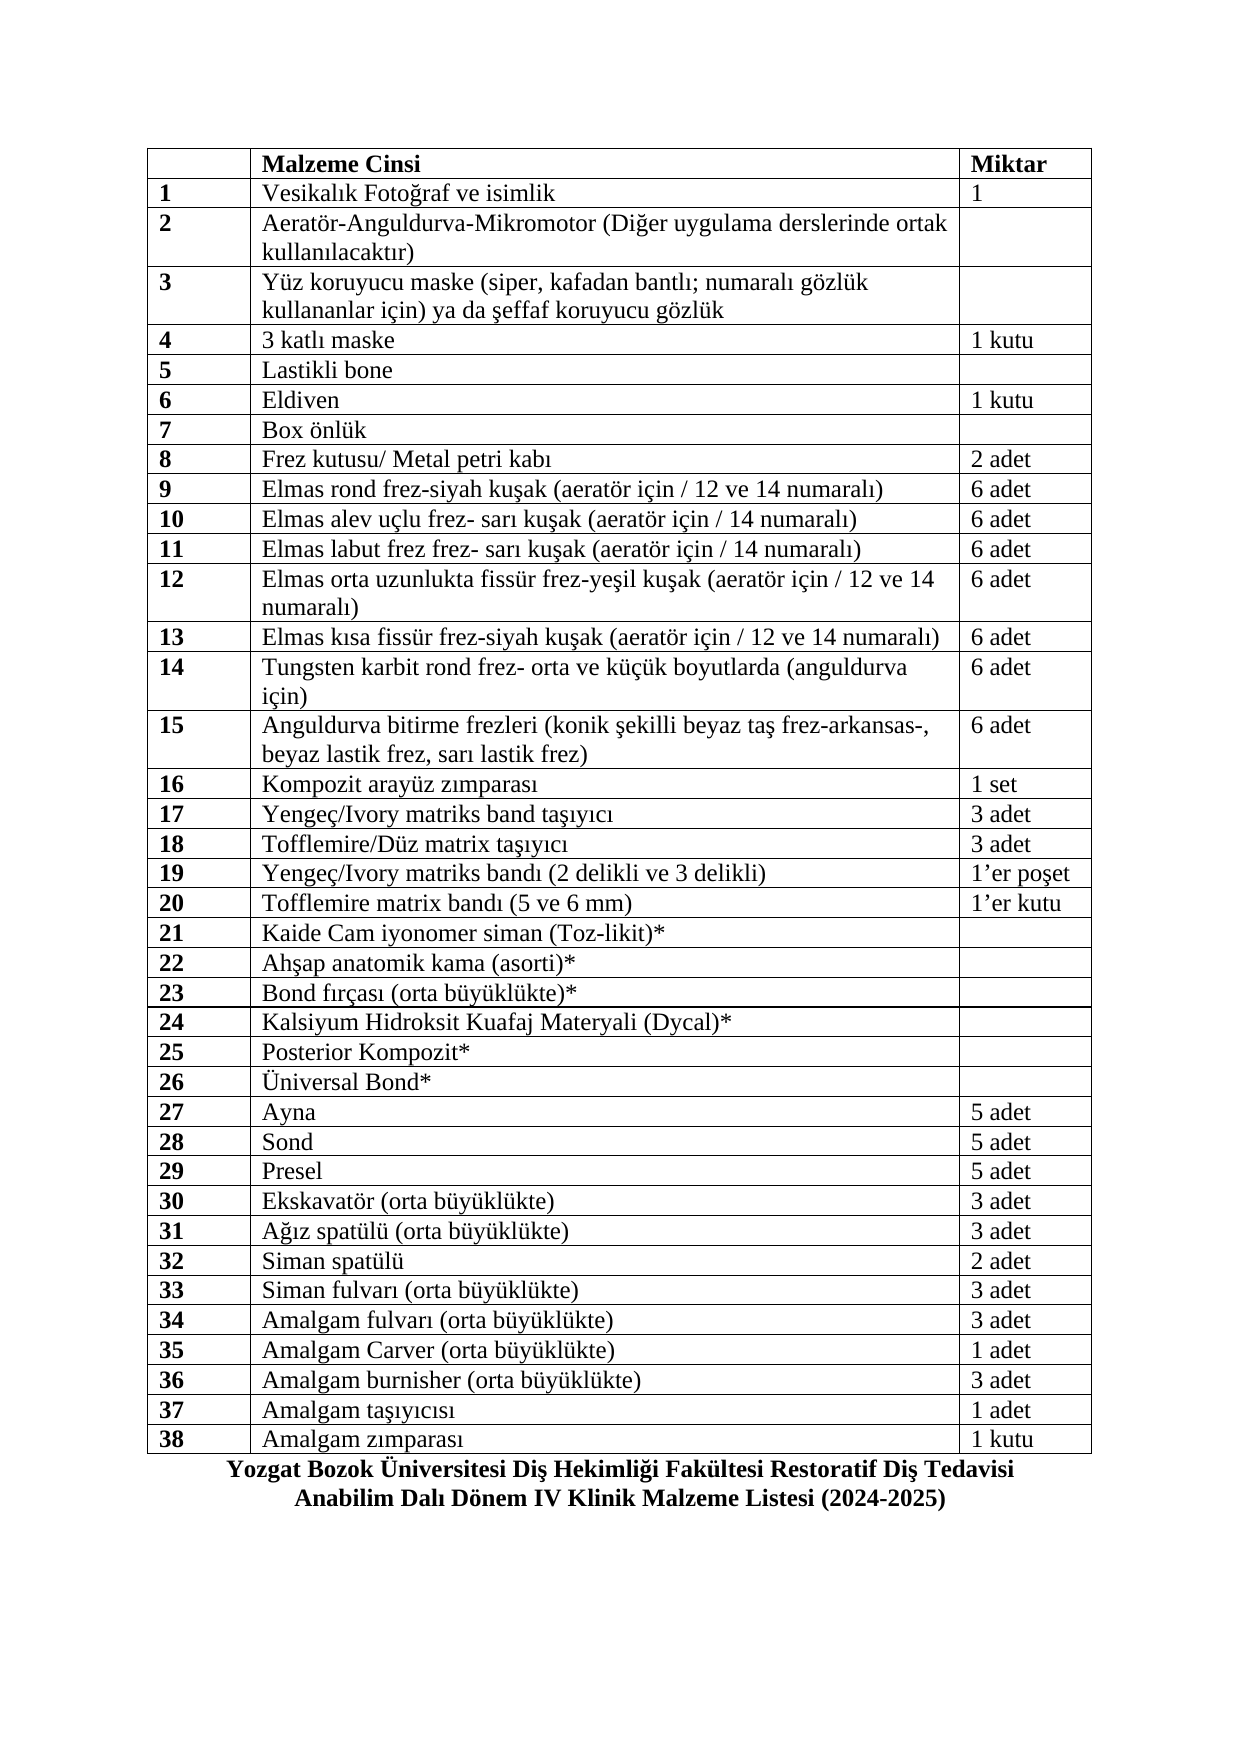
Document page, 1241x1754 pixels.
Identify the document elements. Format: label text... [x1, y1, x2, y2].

table_cell 32 [148, 1246, 250, 1274]
table_cell 5 adet [960, 1097, 1091, 1126]
table_cell [960, 978, 1091, 1006]
table_cell 1 kutu [960, 325, 1091, 354]
table_cell Siman spatülü [251, 1246, 959, 1274]
table_cell 1’er poşet [960, 859, 1091, 887]
table_cell 19 [148, 859, 250, 887]
table_cell 2 [148, 208, 250, 266]
table_cell [960, 948, 1091, 977]
table_cell 1 [960, 179, 1091, 207]
table_cell 16 [148, 769, 250, 798]
table_cell 15 [148, 711, 250, 768]
table_cell Yüz koruyucu maske (siper, kafadan bantlı; numaralı gözlük kullananlar için) ya da şeffaf koruyucu gözlük [251, 267, 959, 324]
table_cell Elmas orta uzunlukta fissür frez-yeşil kuşak (aeratör için / 12 ve 14 numaralı) [251, 564, 959, 621]
table_cell 4 [148, 325, 250, 354]
table_cell 3 adet [960, 1276, 1091, 1304]
table_cell [960, 415, 1091, 443]
table_cell [960, 1037, 1091, 1066]
table_cell 33 [148, 1276, 250, 1304]
table_cell [960, 1008, 1091, 1036]
table_cell 9 [148, 474, 250, 503]
table_cell 28 [148, 1127, 250, 1155]
table_cell Elmas rond frez-siyah kuşak (aeratör için / 12 ve 14 numaralı) [251, 474, 959, 503]
table_cell [960, 208, 1091, 266]
table_cell 6 adet [960, 474, 1091, 503]
table_cell 26 [148, 1067, 250, 1096]
table_cell 6 adet [960, 534, 1091, 563]
table_cell 25 [148, 1037, 250, 1066]
table_cell 24 [148, 1008, 250, 1036]
table_cell Elmas kısa fissür frez-siyah kuşak (aeratör için / 12 ve 14 numaralı) [251, 622, 959, 651]
table_cell Ayna [251, 1097, 959, 1126]
table_cell Ağız spatülü (orta büyüklükte) [251, 1216, 959, 1245]
table_cell Kalsiyum Hidroksit Kuafaj Materyali (Dycal)* [251, 1008, 959, 1036]
table_cell Ekskavatör (orta büyüklükte) [251, 1186, 959, 1215]
table_cell [960, 355, 1091, 384]
table_cell 27 [148, 1097, 250, 1126]
table_cell 37 [148, 1395, 250, 1423]
text Anabilim Dalı Dönem IV Klinik Malzeme Listesi (2024-2025) [148, 1483, 1093, 1512]
table_cell Amalgam fulvarı (orta büyüklükte) [251, 1305, 959, 1334]
table_cell 30 [148, 1186, 250, 1215]
table_cell Kaide Cam iyonomer siman (Toz-likit)* [251, 918, 959, 947]
table_cell Eldiven [251, 385, 959, 414]
table_cell Tofflemire/Düz matrix taşıyıcı [251, 829, 959, 857]
table_cell 6 adet [960, 504, 1091, 533]
table_cell [960, 918, 1091, 947]
table_cell 23 [148, 978, 250, 1006]
table_header Malzeme Cinsi [251, 149, 959, 177]
table_cell Kompozit arayüz zımparası [251, 769, 959, 798]
table_cell Tofflemire matrix bandı (5 ve 6 mm) [251, 888, 959, 917]
table_cell 36 [148, 1365, 250, 1394]
table_cell 14 [148, 652, 250, 709]
table_cell 3 adet [960, 799, 1091, 828]
table_cell Posterior Kompozit* [251, 1037, 959, 1066]
table_header [148, 149, 250, 177]
table_cell 5 adet [960, 1127, 1091, 1155]
table_cell 22 [148, 948, 250, 977]
table_cell Ahşap anatomik kama (asorti)* [251, 948, 959, 977]
table_cell Yengeç/Ivory matriks band taşıyıcı [251, 799, 959, 828]
table_cell 2 adet [960, 445, 1091, 473]
table_cell Presel [251, 1156, 959, 1185]
table_cell 1’er kutu [960, 888, 1091, 917]
table_cell 8 [148, 445, 250, 473]
table_cell Aeratör-Anguldurva-Mikromotor (Diğer uygulama derslerinde ortak kullanılacaktır) [251, 208, 959, 266]
table_cell 38 [148, 1425, 250, 1453]
table_cell 6 adet [960, 711, 1091, 768]
table_cell 3 adet [960, 1216, 1091, 1245]
table_cell 3 adet [960, 1186, 1091, 1215]
table_cell 1 kutu [960, 1425, 1091, 1453]
table_cell 17 [148, 799, 250, 828]
table_cell Box önlük [251, 415, 959, 443]
table_cell 1 [148, 179, 250, 207]
table_cell 3 adet [960, 829, 1091, 857]
table_cell Elmas alev uçlu frez- sarı kuşak (aeratör için / 14 numaralı) [251, 504, 959, 533]
table_cell Amalgam zımparası [251, 1425, 959, 1453]
table_cell 10 [148, 504, 250, 533]
table_cell 13 [148, 622, 250, 651]
table_cell 5 adet [960, 1156, 1091, 1185]
table_cell 3 [148, 267, 250, 324]
table_cell 1 kutu [960, 385, 1091, 414]
table_cell 12 [148, 564, 250, 621]
table_cell [960, 267, 1091, 324]
table_header Miktar [960, 149, 1091, 177]
table_cell Amalgam Carver (orta büyüklükte) [251, 1335, 959, 1364]
table_cell [960, 1067, 1091, 1096]
table_cell 6 [148, 385, 250, 414]
table_cell Sond [251, 1127, 959, 1155]
table_cell 5 [148, 355, 250, 384]
table_cell Yengeç/Ivory matriks bandı (2 delikli ve 3 delikli) [251, 859, 959, 887]
text Yozgat Bozok Üniversitesi Diş Hekimliği Fakültesi Restoratif Diş Tedavisi [148, 1454, 1093, 1483]
table_cell Vesikalık Fotoğraf ve isimlik [251, 179, 959, 207]
table_cell 34 [148, 1305, 250, 1334]
table_cell 2 adet [960, 1246, 1091, 1274]
table_cell 21 [148, 918, 250, 947]
table_cell Lastikli bone [251, 355, 959, 384]
table_cell 1 adet [960, 1335, 1091, 1364]
table_cell 3 adet [960, 1365, 1091, 1394]
table_cell Üniversal Bond* [251, 1067, 959, 1096]
table_cell 29 [148, 1156, 250, 1185]
table_cell 18 [148, 829, 250, 857]
table_cell Amalgam burnisher (orta büyüklükte) [251, 1365, 959, 1394]
table_cell 31 [148, 1216, 250, 1245]
table_cell Tungsten karbit rond frez- orta ve küçük boyutlarda (anguldurva için) [251, 652, 959, 709]
table_cell 6 adet [960, 622, 1091, 651]
table_cell 6 adet [960, 652, 1091, 709]
table_cell Siman fulvarı (orta büyüklükte) [251, 1276, 959, 1304]
table_cell 20 [148, 888, 250, 917]
table_cell Anguldurva bitirme frezleri (konik şekilli beyaz taş frez-arkansas-, beyaz lastik frez, sarı lastik frez) [251, 711, 959, 768]
table_cell 6 adet [960, 564, 1091, 621]
table_cell Bond fırçası (orta büyüklükte)* [251, 978, 959, 1006]
table_cell Frez kutusu/ Metal petri kabı [251, 445, 959, 473]
table_cell 3 katlı maske [251, 325, 959, 354]
table_cell 1 adet [960, 1395, 1091, 1423]
table_cell 7 [148, 415, 250, 443]
table_cell Elmas labut frez frez- sarı kuşak (aeratör için / 14 numaralı) [251, 534, 959, 563]
table_cell 35 [148, 1335, 250, 1364]
table_cell 11 [148, 534, 250, 563]
table_cell 1 set [960, 769, 1091, 798]
table_cell Amalgam taşıyıcısı [251, 1395, 959, 1423]
table_cell 3 adet [960, 1305, 1091, 1334]
